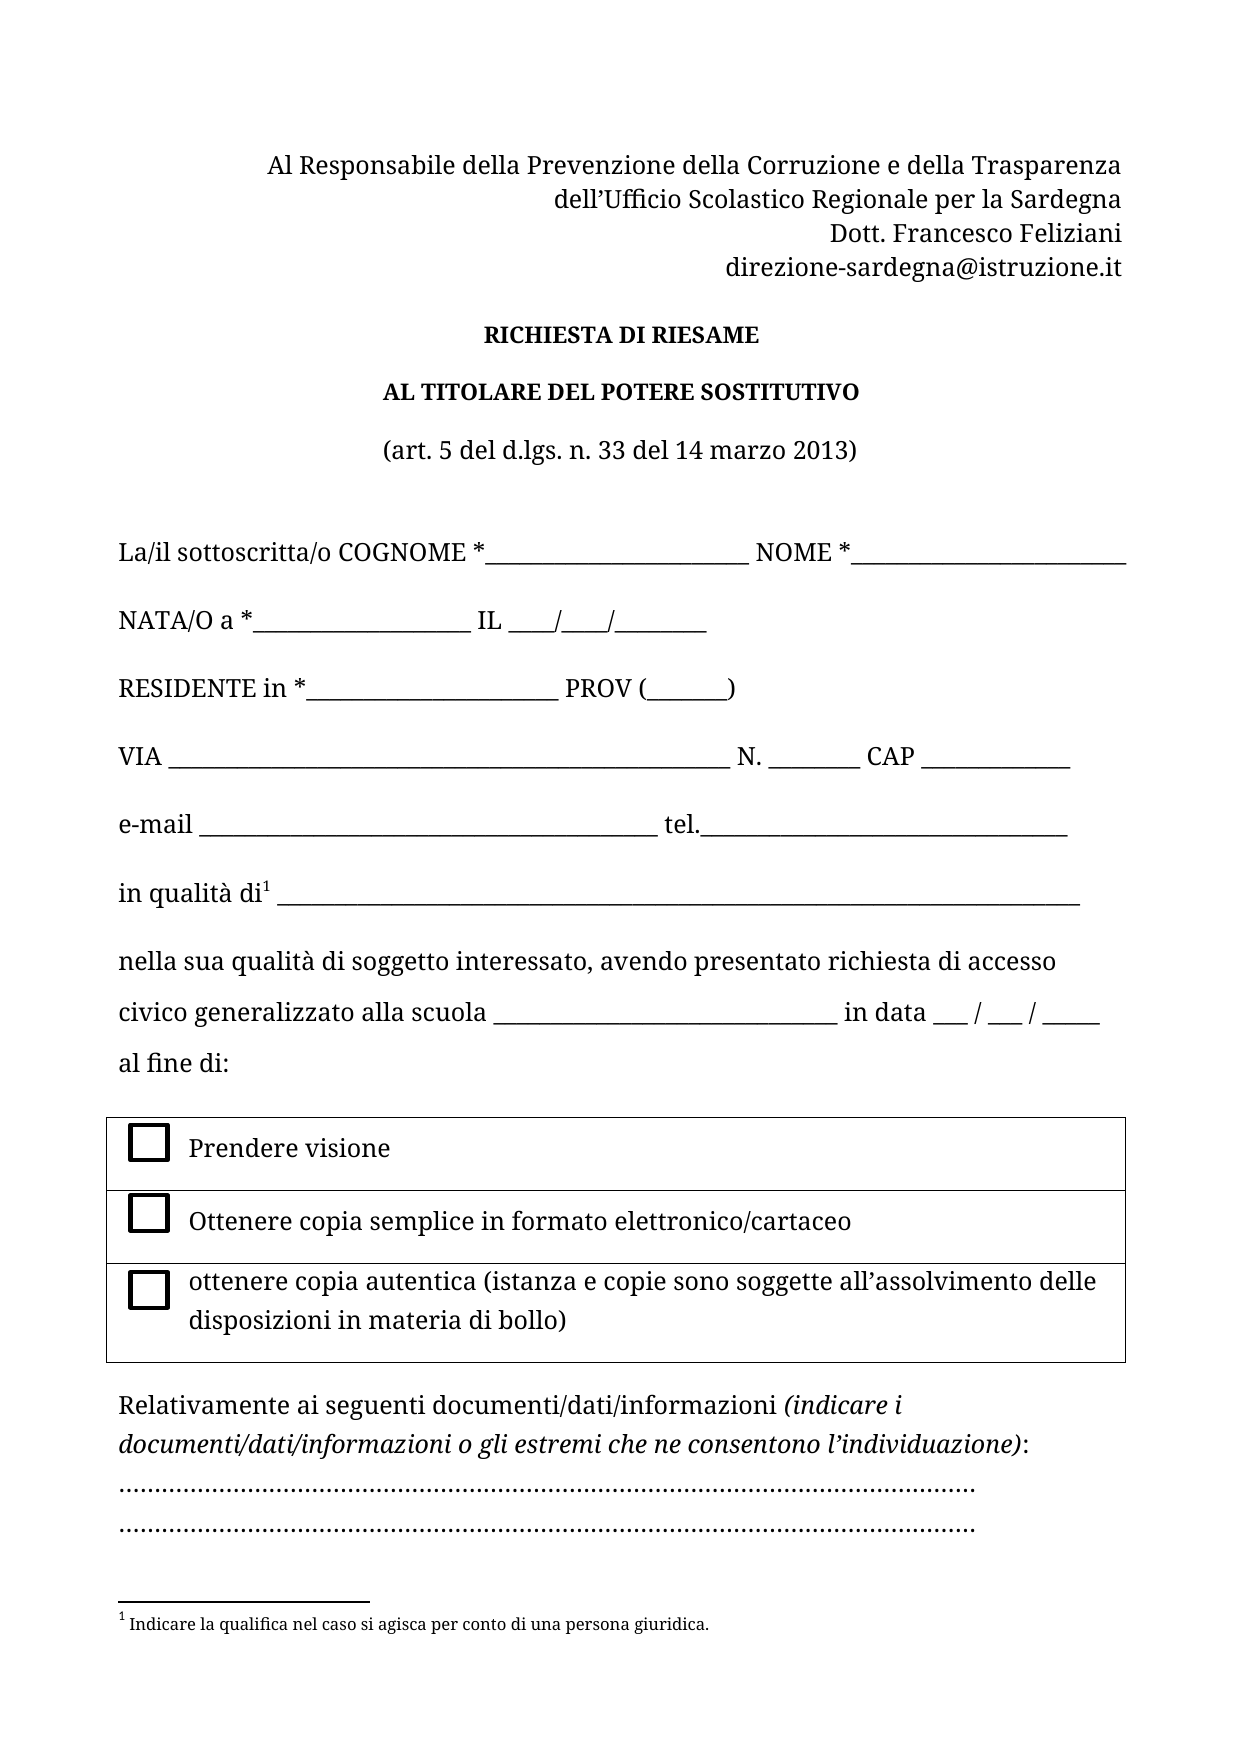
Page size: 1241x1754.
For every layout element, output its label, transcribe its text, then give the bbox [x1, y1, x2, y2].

table_cell [107, 1191, 177, 1263]
subtitle (art. 5 del d.lgs. n. 33 del 14 marzo 2013) [121, 432, 1119, 466]
text La/il sottoscritta/o COGNOME *_______________________ NOME *________________________ [118, 534, 1154, 569]
text in qualità di ______________________________________________________________________ [118, 875, 1154, 909]
text direzione-sardegna@istruzione.it [118, 250, 1122, 284]
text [118, 1388, 1122, 1539]
text e-mail ________________________________________ tel.________________________________ [118, 807, 1154, 841]
table_cell ottenere copia autentica (istanza e copie sono soggette all’assolvimento delle disposizioni in materia di bollo) [177, 1264, 1125, 1362]
table_header Prendere visione [177, 1118, 1125, 1190]
text VIA _________________________________________________ N. ________ CAP _____________ [118, 739, 1154, 773]
text dell’Ufficio Scolastico Regionale per la Sardegna [118, 182, 1122, 216]
text RICHIESTA DI RIESAME [124, 319, 1119, 350]
text Al Responsabile della Prevenzione della Corruzione e della Trasparenza [118, 148, 1122, 182]
table_header [107, 1118, 177, 1190]
text RESIDENTE in *______________________ PROV (_______) [118, 671, 1154, 705]
text Dott. Francesco Feliziani [118, 216, 1122, 250]
text NATA/O a *___________________ IL ____/____/________ [118, 603, 1154, 637]
text AL TITOLARE DEL POTERE SOSTITUTIVO [124, 376, 1119, 407]
table_cell Ottenere copia semplice in formato elettronico/cartaceo [177, 1191, 1125, 1263]
text nella sua qualità di soggetto interessato, avendo presentato richiesta di accesso civico generalizzato alla scuola ______________________________ in data ___ / ___ / _____ al fine di: [118, 943, 1119, 1079]
table_cell [107, 1264, 177, 1362]
